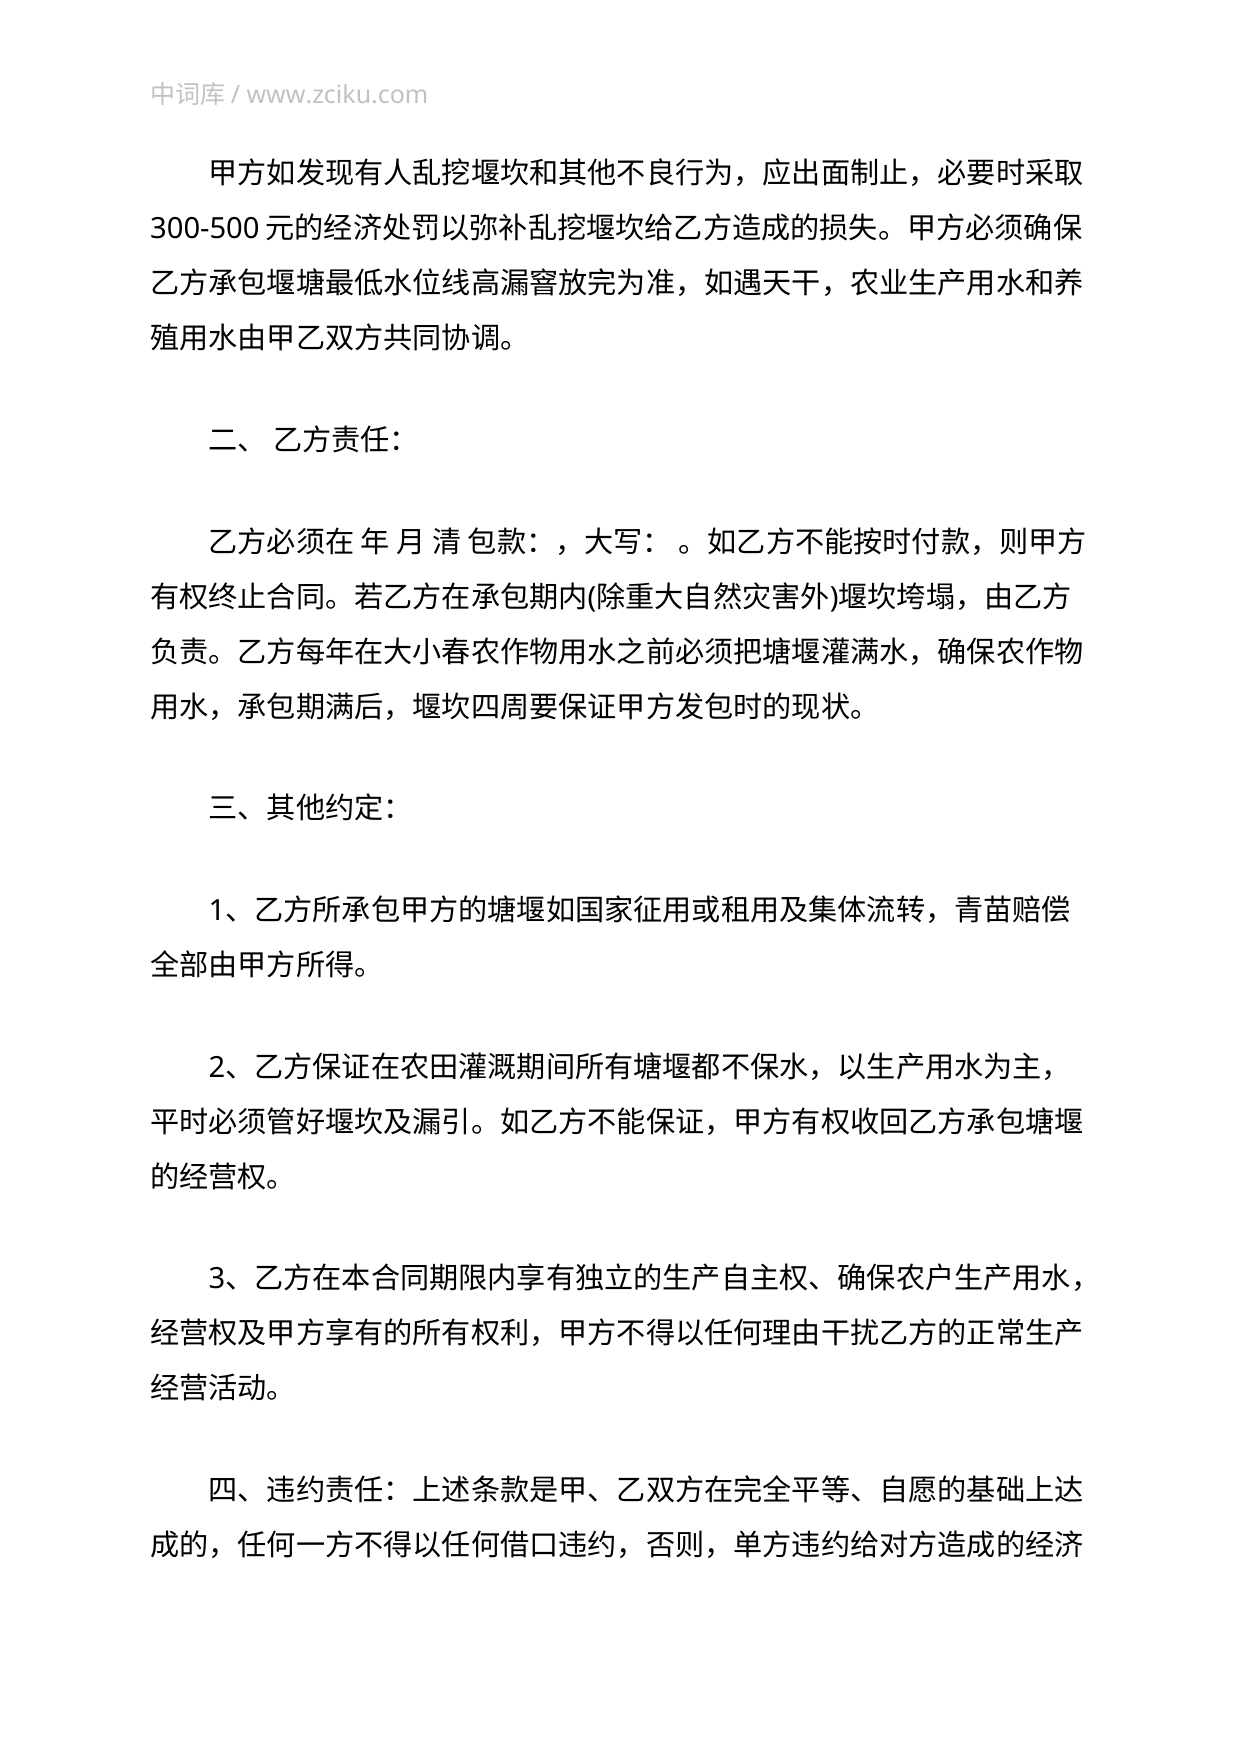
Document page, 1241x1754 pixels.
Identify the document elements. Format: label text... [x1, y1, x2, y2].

text 二、 乙方责任： [150, 417, 1090, 459]
text 三、其他约定： [150, 785, 1090, 827]
text 1、乙方所承包甲方的塘堰如国家征用或租用及集体流转，青苗赔偿全部由甲方所得。 [150, 887, 1090, 984]
text 2、乙方保证在农田灌溉期间所有塘堰都不保水，以生产用水为主，平时必须管好堰坎及漏引。如乙方不能保证，甲方有权收回乙方承包塘堰的经营权。 [150, 1043, 1090, 1196]
text 乙方必须在 年 月 清 包款：，大写： 。如乙方不能按时付款，则甲方有权终止合同。若乙方在承包期内(除重大自然灾害外)堰坎垮塌，由乙方负责。乙方每年在大小春农作物用水之前必须把塘堰灌满水，确保农作物用水，承包期满后，堰坎四周要保证甲方发包时的现状。 [150, 518, 1090, 725]
text 3、乙方在本合同期限内享有独立的生产自主权、确保农户生产用水，经营权及甲方享有的所有权利，甲方不得以任何理由干扰乙方的正常生产经营活动。 [150, 1255, 1090, 1407]
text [150, 1467, 1090, 1564]
text 甲方如发现有人乱挖堰坎和其他不良行为，应出面制止，必要时采取300-500元的经济处罚以弥补乱挖堰坎给乙方造成的损失。甲方必须确保乙方承包堰塘最低水位线高漏窨放完为准，如遇天干，农业生产用水和养殖用水由甲乙双方共同协调。 [150, 150, 1090, 357]
